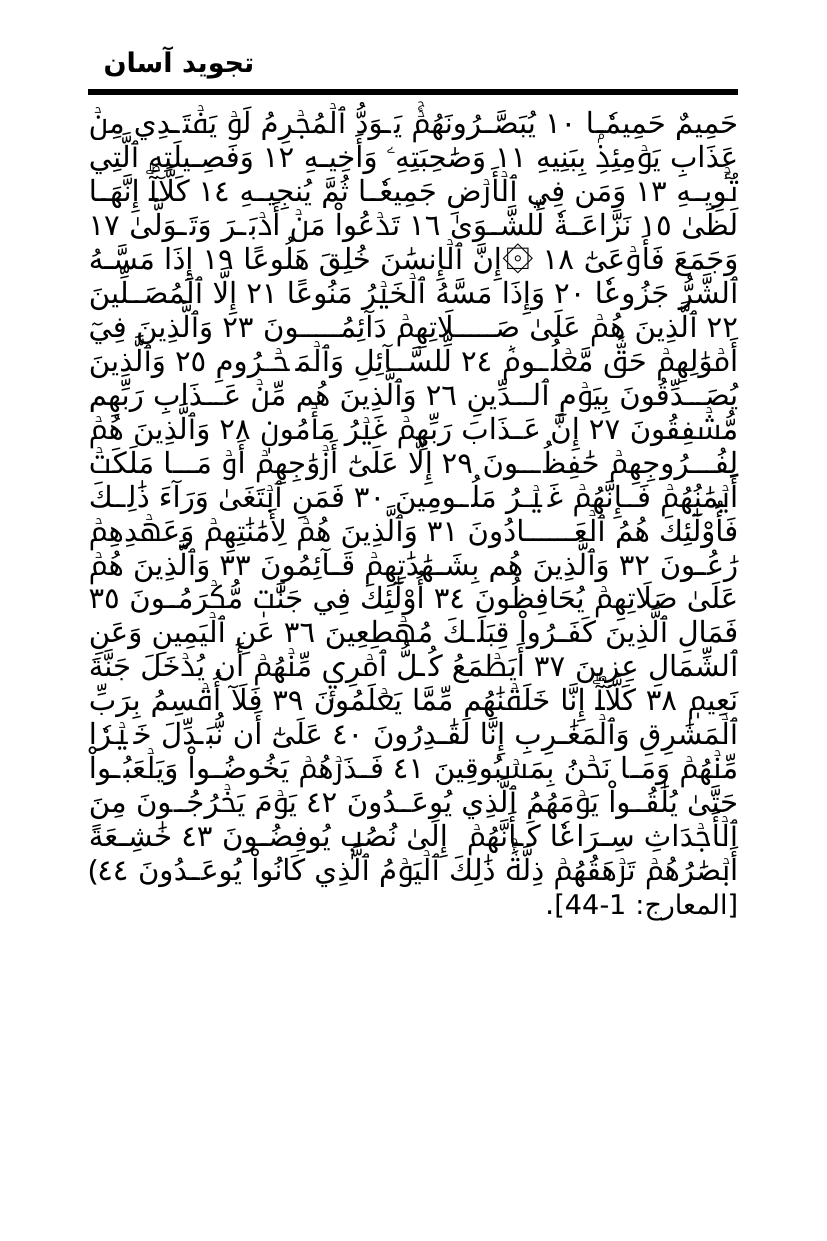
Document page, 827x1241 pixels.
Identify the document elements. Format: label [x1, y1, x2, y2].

text [89, 106, 738, 921]
